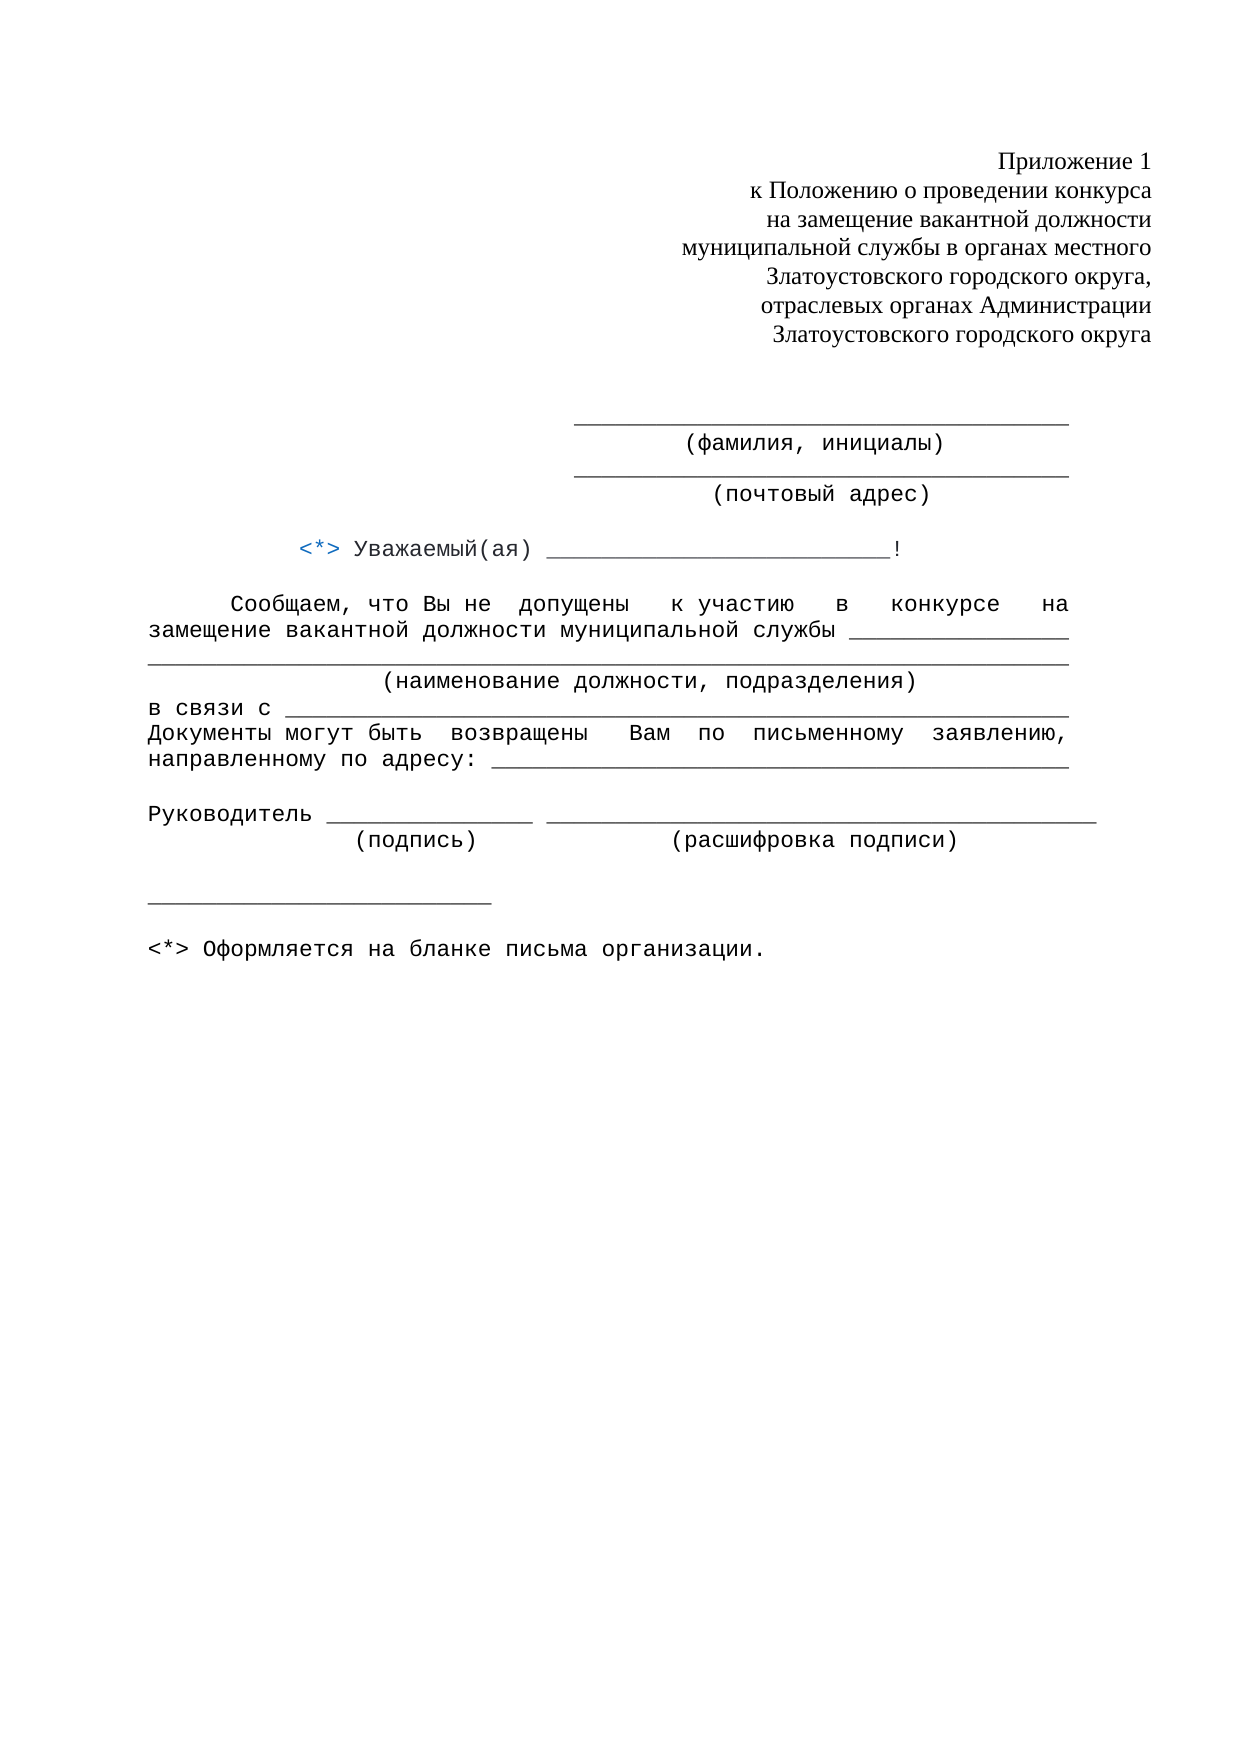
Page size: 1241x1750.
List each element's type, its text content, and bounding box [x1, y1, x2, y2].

text _________________________ [148, 883, 1152, 909]
text Сообщаем, что Вы не допущены к участию в конкурсе на [148, 592, 1152, 618]
text отраслевых органах Администрации [148, 290, 1152, 319]
text ____________________________________ [148, 457, 1152, 483]
text Руководитель _______________ ________________________________________ [148, 802, 1152, 828]
text в связи с _________________________________________________________ [148, 696, 1152, 722]
text <*> Оформляется на бланке письма организации. [148, 938, 1152, 964]
text направленному по адресу: __________________________________________ [148, 748, 1152, 774]
text Документы могут быть возвращены Вам по письменному заявлению, [148, 722, 1152, 748]
text (подпись) (расшифровка подписи) [148, 828, 1152, 854]
text ___________________________________________________________________ [148, 644, 1152, 670]
text (почтовый адрес) [148, 483, 1152, 509]
text <*> Уважаемый(ая) _________________________! [148, 537, 1152, 563]
text Приложение 1 к Положению о проведении конкурса на замещение вакантной должности муниципальной службы в органах местного Златоустовского городского округа, [148, 146, 1152, 290]
text ____________________________________ [148, 405, 1152, 431]
text Златоустовского городского округа [148, 319, 1152, 347]
text (наименование должности, подразделения) [148, 670, 1152, 696]
text (фамилия, инициалы) [148, 431, 1152, 457]
text замещение вакантной должности муниципальной службы ________________ [148, 618, 1152, 644]
